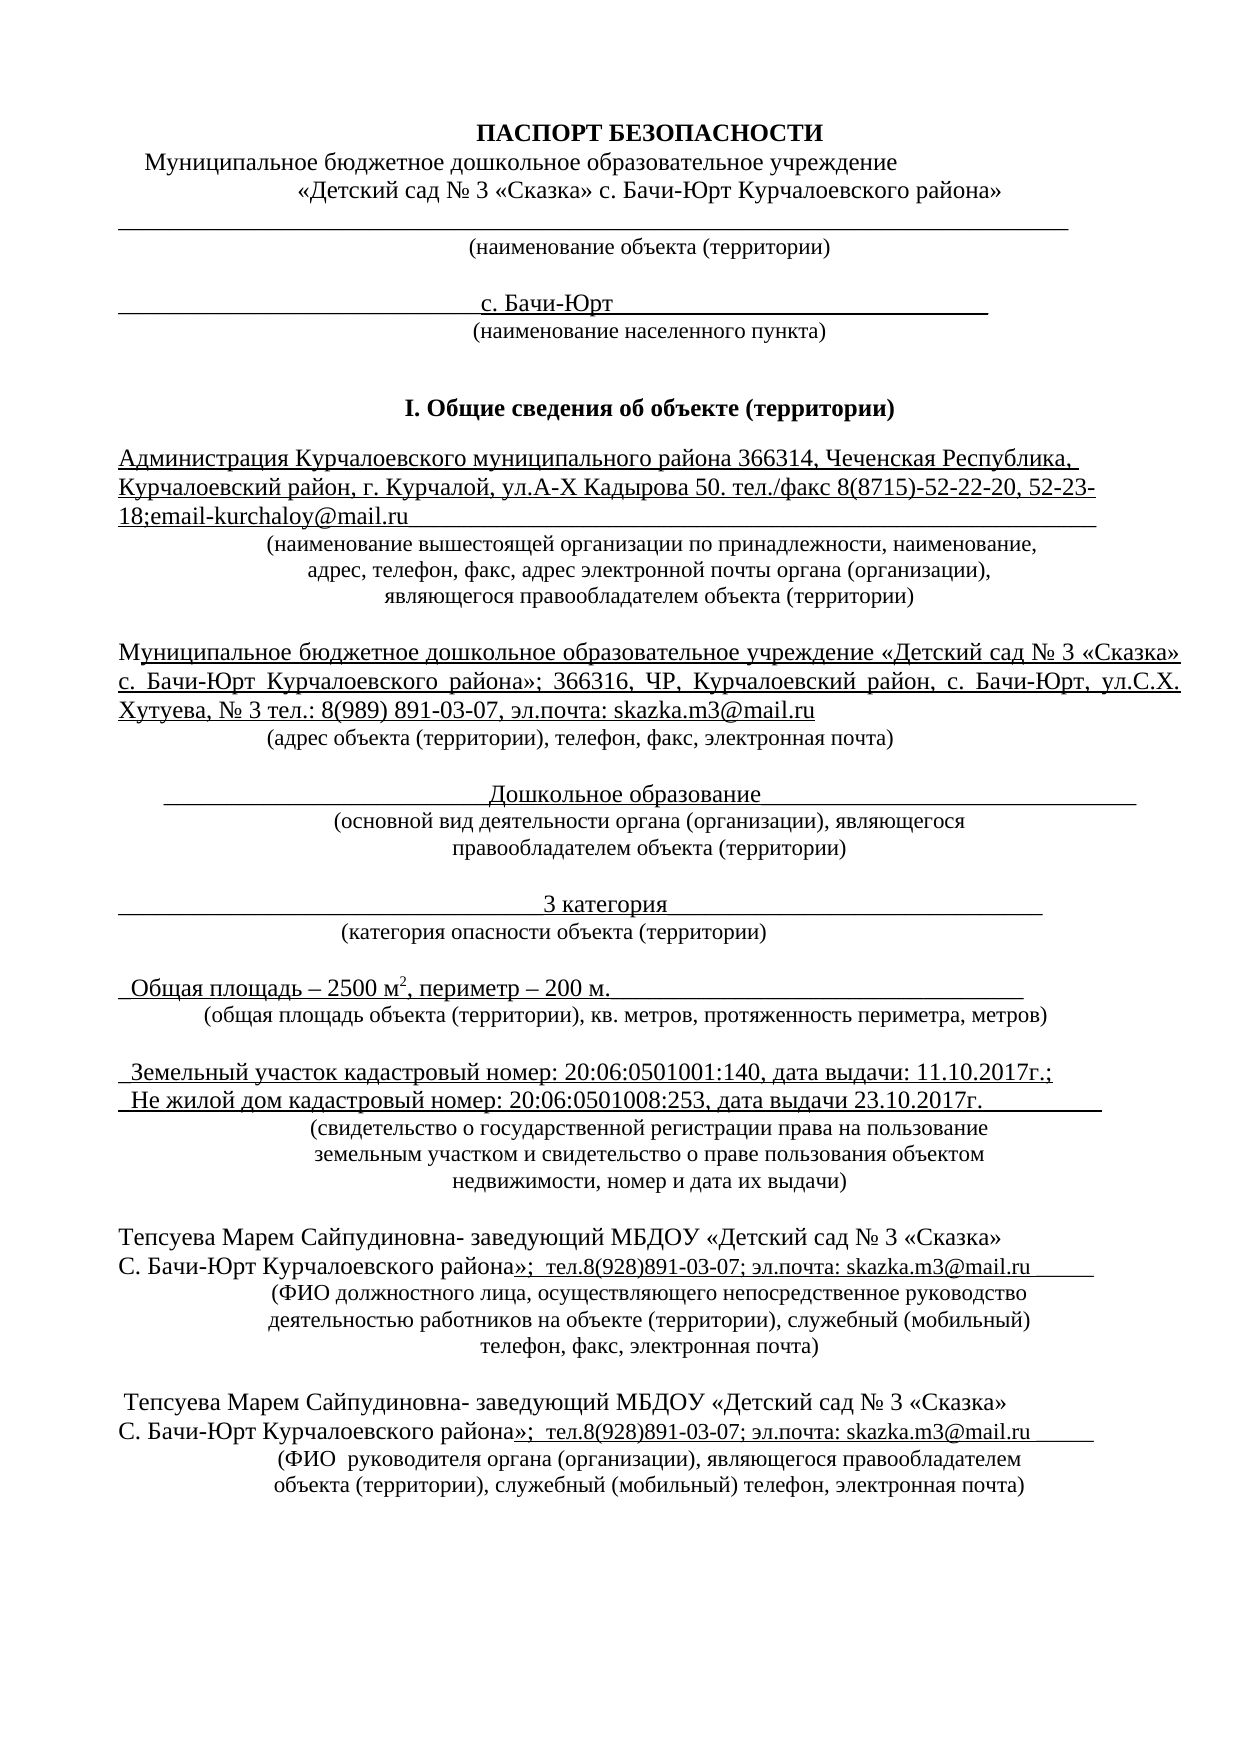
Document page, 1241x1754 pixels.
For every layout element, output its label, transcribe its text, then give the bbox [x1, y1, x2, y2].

text ____________________________________________________________________________ [118, 204, 1181, 233]
text (адрес объекта (территории), телефон, факс, электронная почта) [118, 724, 1181, 750]
text ПАСПОРТ БЕЗОПАСНОСТИ [118, 118, 1181, 147]
text Администрация Курчалоевского муниципального района 366314, Чеченская Республика, Курчалоевский район, г. Курчалой, ул.А-Х Кадырова 50. тел./факс 8(8715)-52-22-20, 52-23-18;email-kurchaloy@mail.ru_______________________________________________________ [118, 443, 1181, 529]
text I. Общие сведения об объекте (территории) [118, 393, 1181, 422]
text С. Бачи-Юрт Курчалоевского района»; тел.8(928)891-03-07; эл.почта: skazka.m3@mail.ru _____ [118, 1416, 1181, 1445]
text __________________________Дошкольное образование______________________________ [118, 779, 1181, 807]
text __________________________________3 категория______________________________ [118, 889, 1181, 918]
text земельным участком и свидетельство о праве пользования объектом [118, 1141, 1181, 1167]
text Муниципальное бюджетное дошкольное образовательное учреждение [118, 147, 1181, 176]
text (наименование вышестоящей организации по принадлежности, наименование, [118, 529, 1181, 556]
text Муниципальное бюджетное дошкольное образовательное учреждение «Детский сад № 3 «Сказка» с. Бачи-Юрт Курчалоевского района»; 366316, ЧР, Курчалоевский район, с. Бачи-Юрт, ул.С.Х. Хутуева, № 3 тел.: 8(989) 891-03-07, эл.почта: skazka.m3@mail.ru [118, 693, 1181, 724]
text (наименование населенного пункта) [118, 317, 1181, 343]
text Тепсуева Марем Сайпудиновна- заведующий МБДОУ «Детский сад № 3 «Сказка» [118, 1387, 1181, 1416]
text (ФИО руководителя органа (организации), являющегося правообладателем [118, 1445, 1181, 1471]
text (наименование объекта (территории) [118, 233, 1181, 259]
text адрес, телефон, факс, адрес электронной почты органа (организации), [118, 556, 1181, 582]
text _Земельный участок кадастровый номер: 20:06:0501001:140, дата выдачи: 11.10.2017г.; [118, 1057, 1181, 1085]
text Муниципальное бюджетное дошкольное образовательное учреждение «Детский сад № 3 «Сказка» с. Бачи-Юрт Курчалоевского района»; 366316, ЧР, Курчалоевский район, с. Бачи-Юрт, ул.С.Х. Хутуева, № 3 тел.: 8(989) 891-03-07, эл.почта: skazka.m3@mail.ru [118, 637, 1181, 691]
text Тепсуева Марем Сайпудиновна- заведующий МБДОУ «Детский сад № 3 «Сказка» [118, 1222, 1181, 1251]
text (общая площадь объекта (территории), кв. метров, протяженность периметра, метров) [118, 1002, 1181, 1028]
text _____________________________с. Бачи-Юрт______________________________ [118, 288, 1181, 317]
text (основной вид деятельности органа (организации), являющегося [118, 807, 1181, 834]
text (ФИО должностного лица, осуществляющего непосредственное руководство [118, 1279, 1181, 1306]
text являющегося правообладателем объекта (территории) [118, 582, 1181, 609]
text недвижимости, номер и дата их выдачи) [118, 1167, 1181, 1193]
text (категория опасности объекта (территории) [118, 918, 1181, 944]
text правообладателем объекта (территории) [118, 834, 1181, 860]
text телефон, факс, электронная почта) [118, 1332, 1181, 1358]
text «Детский сад № 3 «Сказка» с. Бачи-Юрт Курчалоевского района» [118, 176, 1181, 204]
text деятельностью работников на объекте (территории), служебный (мобильный) [118, 1306, 1181, 1332]
text (свидетельство о государственной регистрации права на пользование [118, 1114, 1181, 1141]
text объекта (территории), служебный (мобильный) телефон, электронная почта) [118, 1471, 1181, 1497]
text _Не жилой дом кадастровый номер: 20:06:0501008:253, дата выдачи 23.10.2017г.________ [118, 1085, 1181, 1114]
text С. Бачи-Юрт Курчалоевского района»; тел.8(928)891-03-07; эл.почта: skazka.m3@mail.ru _____ [118, 1251, 1181, 1279]
text _Общая площадь – 2500 м2, периметр – 200 м._________________________________ [118, 973, 1181, 1002]
